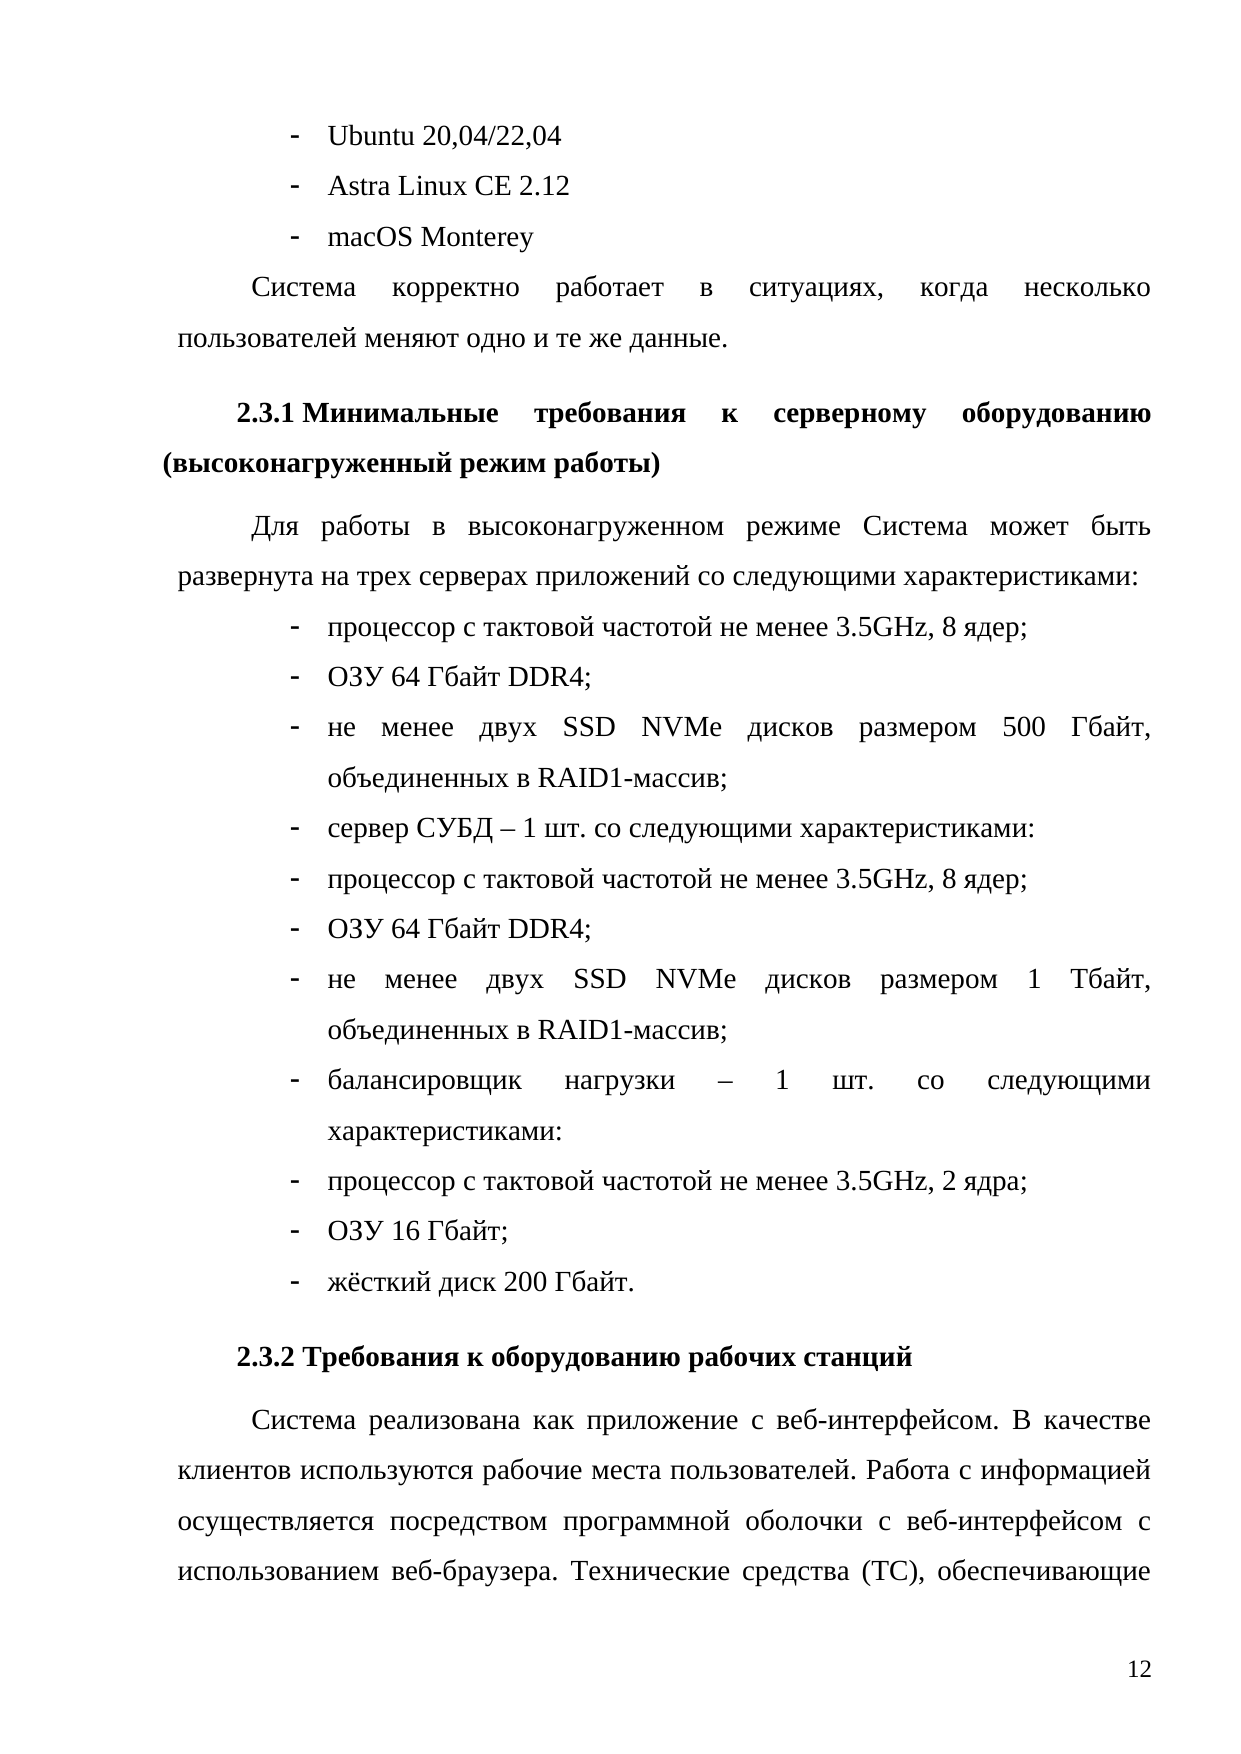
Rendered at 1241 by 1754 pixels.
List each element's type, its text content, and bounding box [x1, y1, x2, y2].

text сервер СУБД – 1 шт. со следующими характеристиками: [290, 810, 1152, 844]
text Система корректно работает в ситуациях, когда несколько пользователей меняют одно и те же данные. [177, 269, 1152, 353]
text Для работы в высоконагруженном режиме Система может быть развернута на трех серверах приложений со следующими характеристиками: [177, 508, 1152, 592]
text не менее двух SSD NVMe дисков размером 1 Тбайт, объединенных в RAID1-массив; [290, 962, 1152, 1046]
subtitle Требования к оборудованию рабочих станций [162, 1339, 1152, 1373]
text балансировщик нагрузки – 1 шт. со следующими характеристиками: [290, 1062, 1152, 1146]
text жёсткий диск 200 Гбайт. [290, 1264, 1152, 1297]
text Ubuntu 20,04/22,04 [290, 118, 1152, 152]
text процессор с тактовой частотой не менее 3.5GHz, 8 ядер; [290, 609, 1152, 642]
text процессор с тактовой частотой не менее 3.5GHz, 8 ядер; [290, 861, 1152, 894]
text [177, 1402, 1152, 1587]
text Astra Linux CE 2.12 [290, 168, 1152, 202]
subtitle Минимальные требования к серверному оборудованию (высоконагруженный режим работы) [162, 395, 1152, 479]
text ОЗУ 64 Гбайт DDR4; [290, 659, 1152, 693]
text macOS Monterey [290, 219, 1152, 253]
text ОЗУ 16 Гбайт; [290, 1213, 1152, 1247]
text ОЗУ 64 Гбайт DDR4; [290, 911, 1152, 945]
text не менее двух SSD NVMe дисков размером 500 Гбайт, объединенных в RAID1-массив; [290, 709, 1152, 793]
text процессор с тактовой частотой не менее 3.5GHz, 2 ядра; [290, 1163, 1152, 1197]
